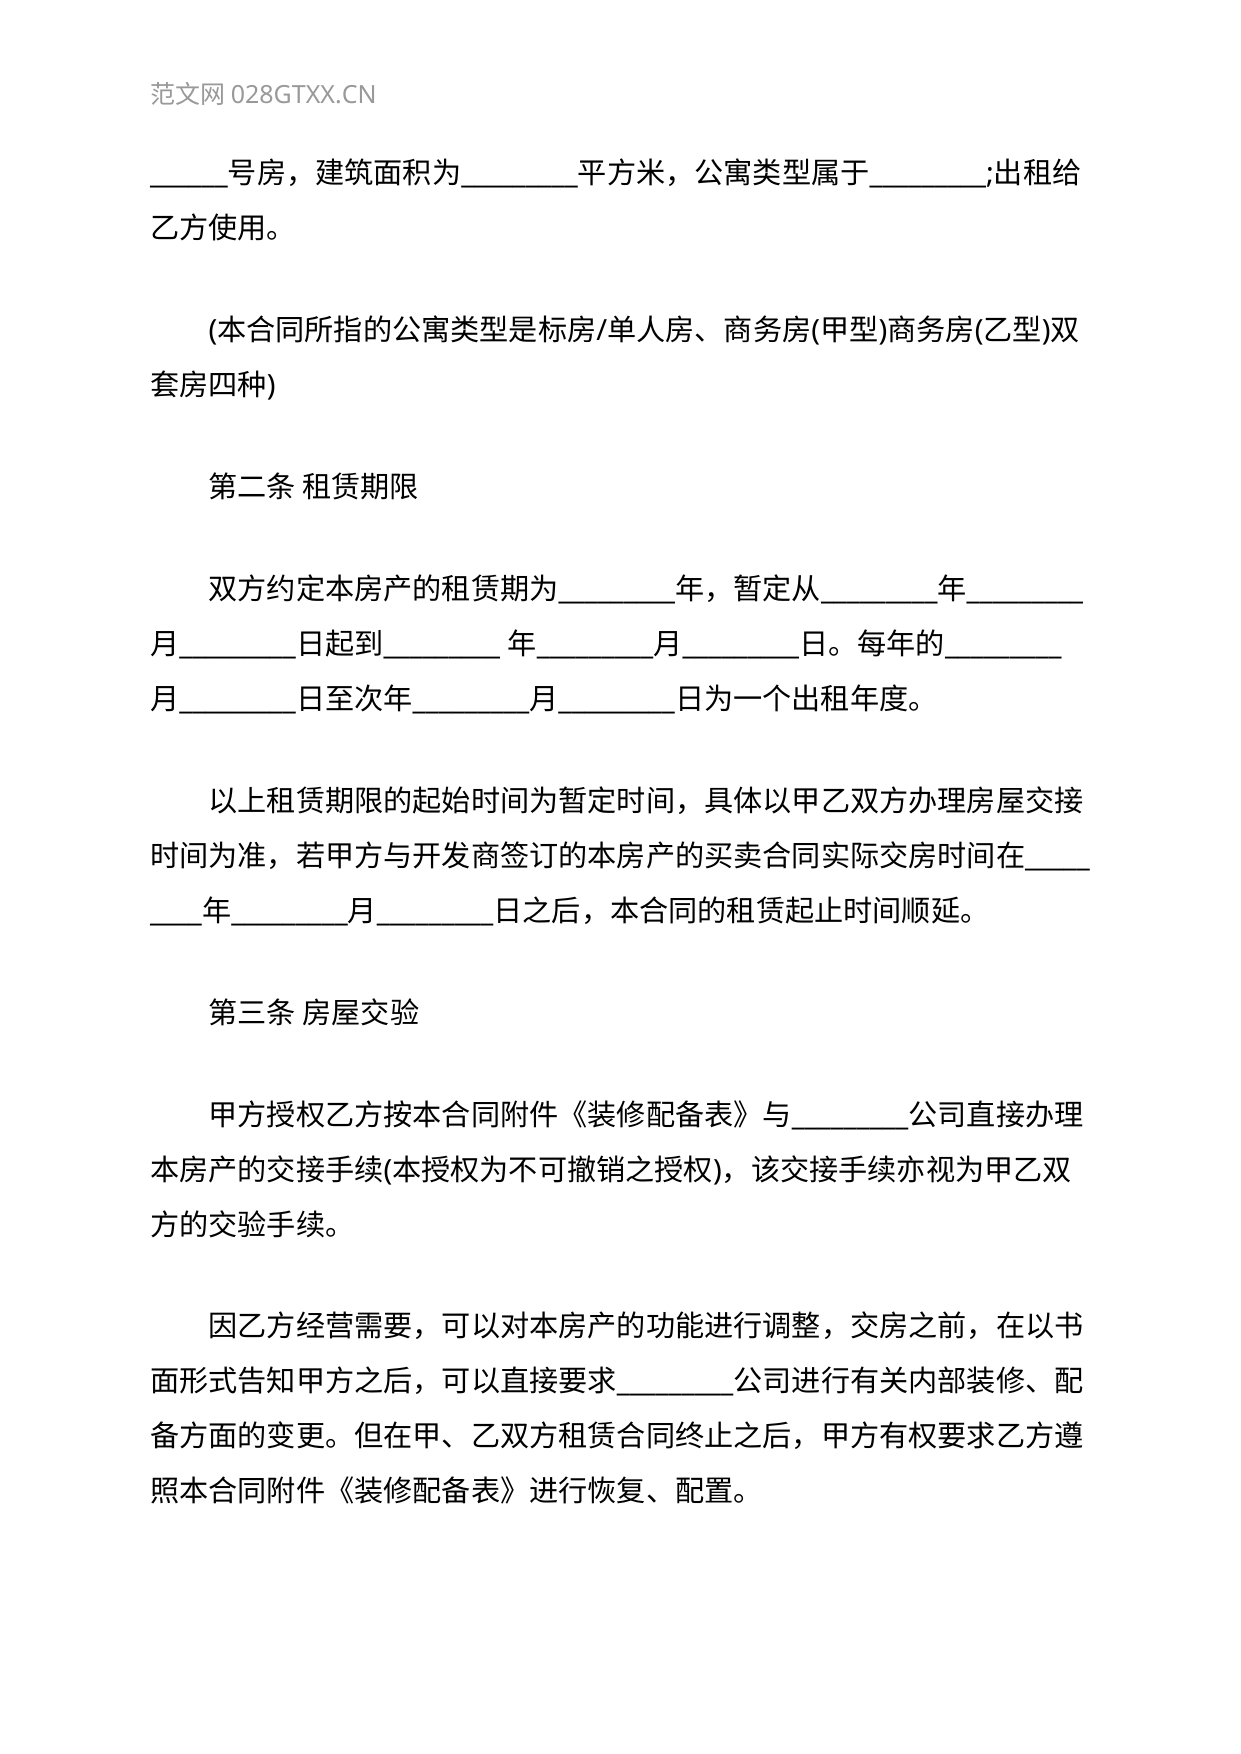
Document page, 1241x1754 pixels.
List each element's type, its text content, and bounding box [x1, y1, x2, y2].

text (本合同所指的公寓类型是标房/单人房、商务房(甲型)商务房(乙型)双套房四种) [150, 307, 1090, 404]
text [150, 150, 1090, 247]
text 第三条 房屋交验 [150, 989, 1090, 1032]
text 第二条 租赁期限 [150, 464, 1090, 506]
text 因乙方经营需要，可以对本房产的功能进行调整，交房之前，在以书面形式告知甲方之后，可以直接要求_________公司进行有关内部装修、配备方面的变更。但在甲、乙双方租赁合同终止之后，甲方有权要求乙方遵照本合同附件《装修配备表》进行恢复、配置。 [150, 1303, 1090, 1510]
text 双方约定本房产的租赁期为_________年，暂定从_________年_________月_________日起到_________ 年_________月_________日。每年的_________月_________日至次年_________月_________日为一个出租年度。 [150, 566, 1090, 718]
text 甲方授权乙方按本合同附件《装修配备表》与_________公司直接办理本房产的交接手续(本授权为不可撤销之授权)，该交接手续亦视为甲乙双方的交验手续。 [150, 1091, 1090, 1243]
text 以上租赁期限的起始时间为暂定时间，具体以甲乙双方办理房屋交接时间为准，若甲方与开发商签订的本房产的买卖合同实际交房时间在_________年_________月_________日之后，本合同的租赁起止时间顺延。 [150, 777, 1090, 930]
